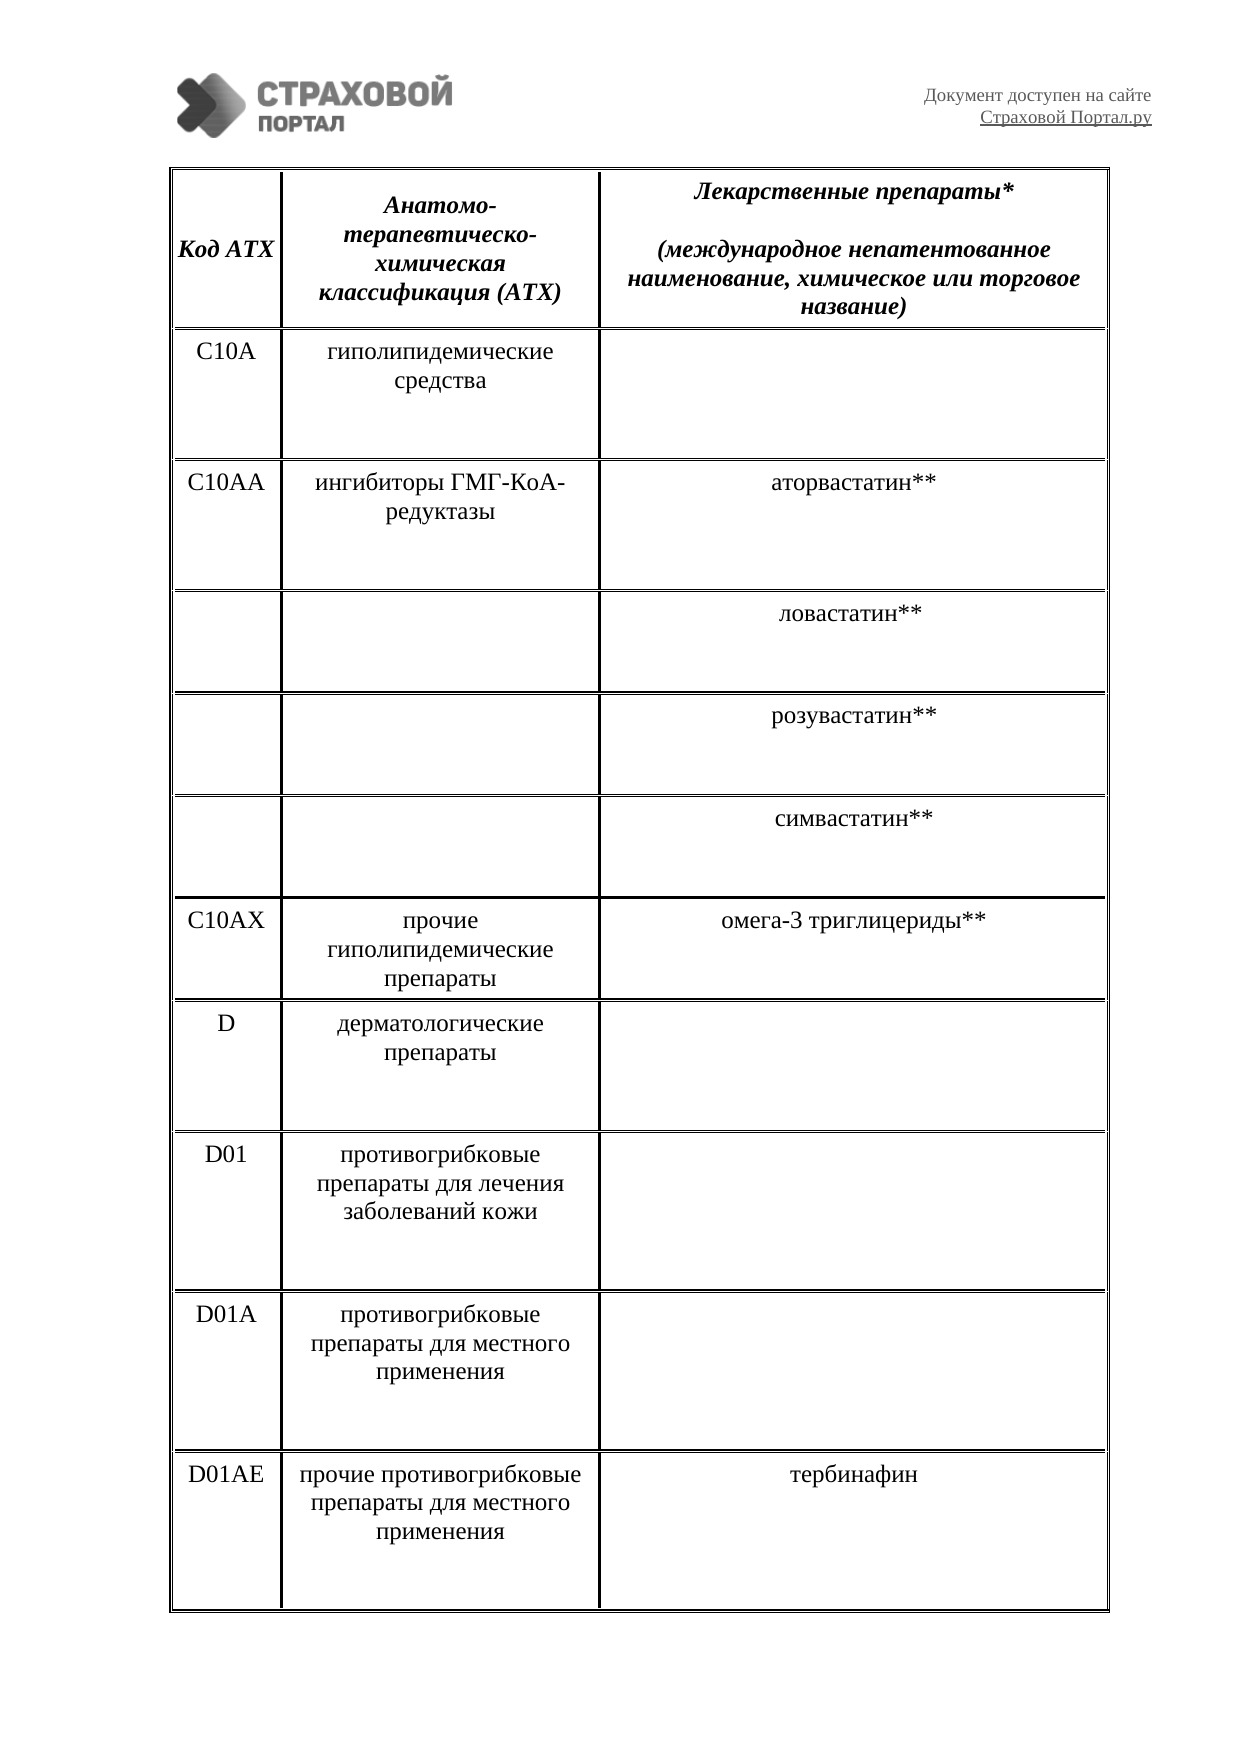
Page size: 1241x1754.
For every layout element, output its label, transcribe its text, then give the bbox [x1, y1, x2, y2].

table_cell [283, 695, 598, 793]
table_cell прочие противогрибковые препараты для местного применения [281, 1453, 599, 1609]
table_cell ловастатин** [599, 589, 1108, 691]
table_cell противогрибковые препараты для лечения заболеваний кожи [283, 1133, 598, 1289]
table_cell ингибиторы ГМГ-КоА-редуктазы [283, 461, 598, 589]
table_cell [283, 592, 598, 691]
table_cell противогрибковые препараты для местного применения [283, 1293, 598, 1449]
table_cell аторвастатин** [599, 458, 1108, 589]
table_cell дерматологические препараты [283, 1002, 598, 1129]
table_cell гиполипидемические средства [283, 330, 598, 458]
table_cell прочие гиполипидемические препараты [283, 899, 598, 998]
table_cell [601, 1289, 1107, 1449]
table_cell [173, 691, 280, 793]
table_cell тербинафин [599, 1449, 1107, 1609]
table_cell D01AE [173, 1449, 281, 1609]
table_cell D [173, 998, 280, 1129]
table_cell [601, 1130, 1107, 1289]
table_cell [283, 797, 598, 896]
table_cell [171, 589, 281, 691]
table_cell [601, 326, 1107, 458]
table_cell D01A [173, 1289, 280, 1449]
table_cell D01 [173, 1130, 280, 1289]
table_header Код АТХ [173, 170, 281, 326]
table_cell омега-3 триглицериды** [601, 896, 1107, 998]
table_header Лекарственные препараты* (международное непатентованное наименование, химическое или торговое название) [599, 170, 1107, 326]
table_cell C10A [173, 326, 280, 458]
table_cell розувастатин** [601, 691, 1107, 793]
table_cell симвастатин** [601, 794, 1107, 896]
table_header Анатомо-терапевтическо-химическая классификация (АТХ) [281, 170, 599, 326]
table_cell [601, 998, 1107, 1129]
table_cell С10АХ [173, 896, 280, 998]
table_cell [173, 794, 280, 896]
table_cell C10AA [171, 458, 281, 589]
